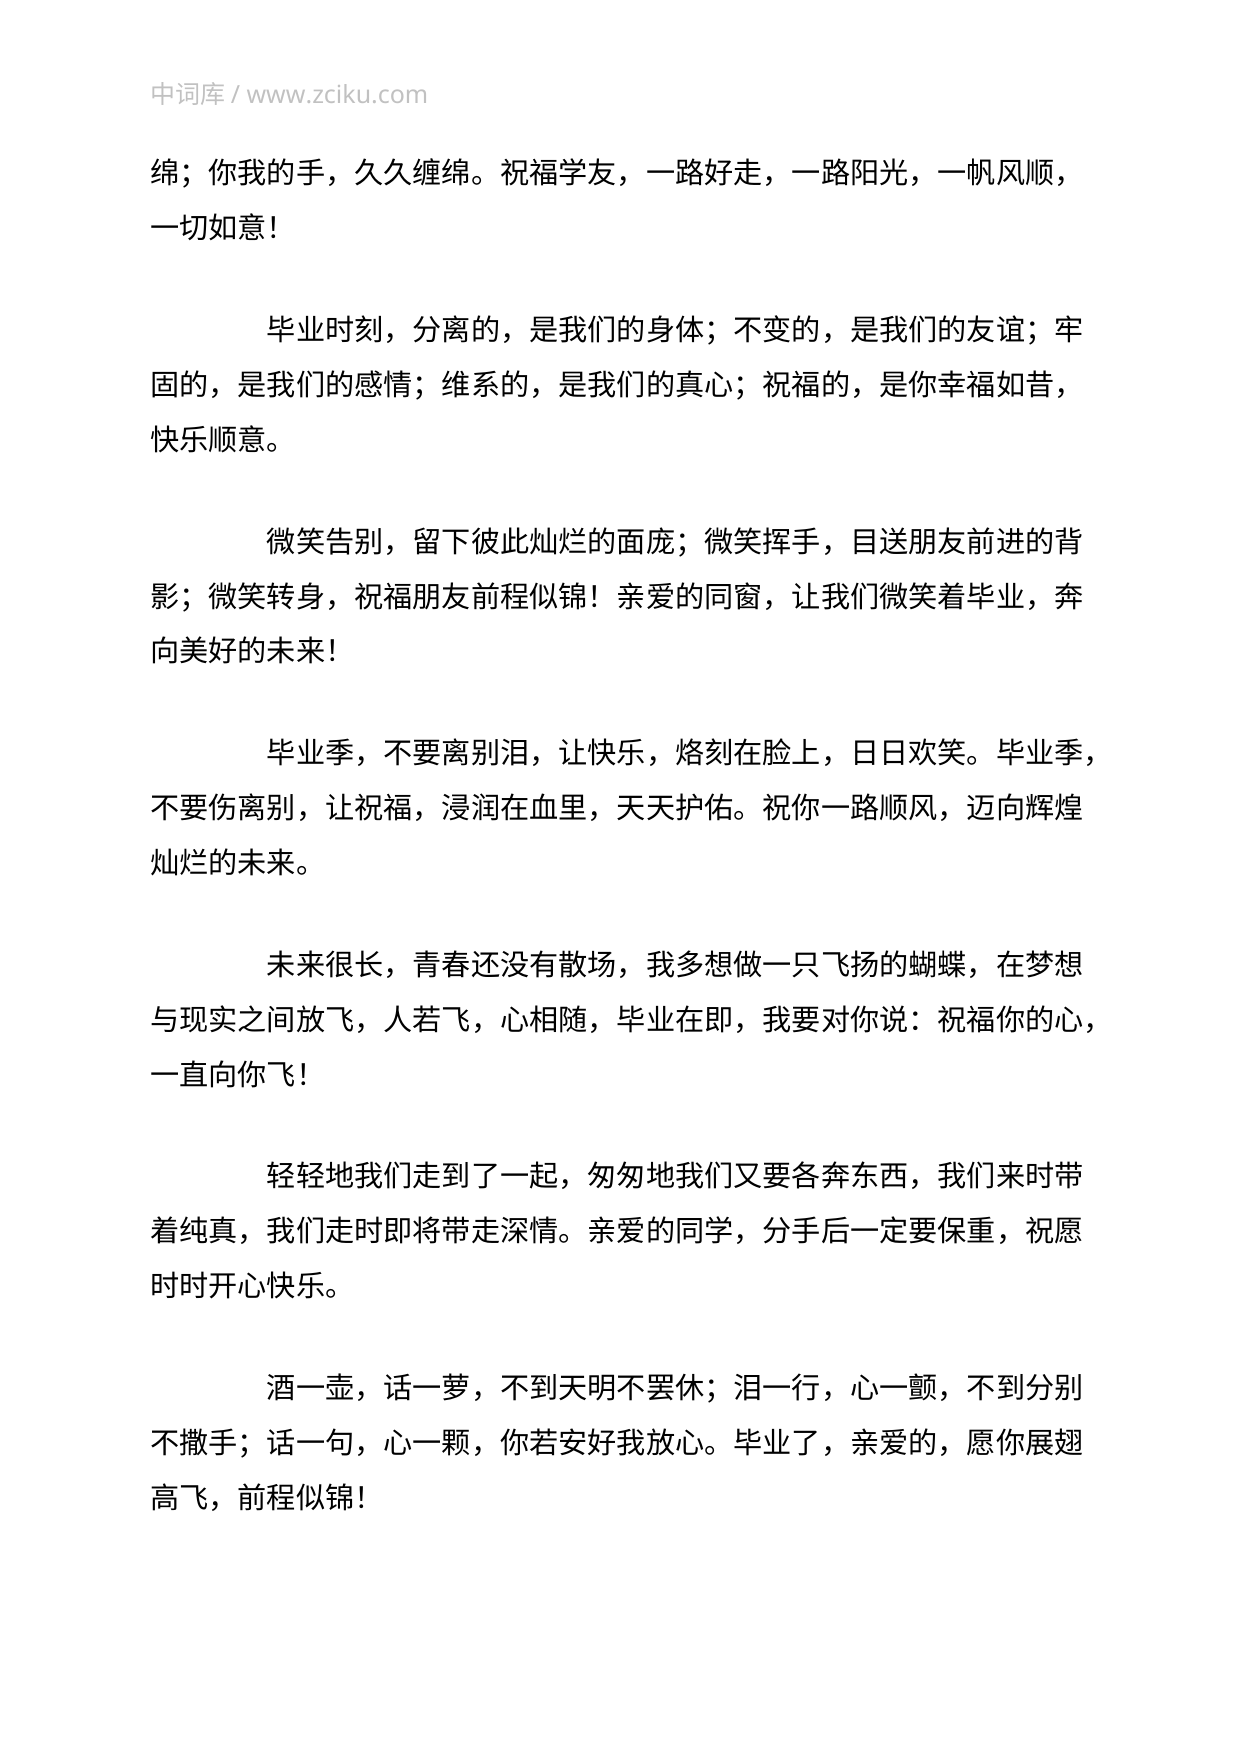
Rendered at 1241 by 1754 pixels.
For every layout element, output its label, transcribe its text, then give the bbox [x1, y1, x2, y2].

text 毕业时刻，分离的，是我们的身体；不变的，是我们的友谊；牢固的，是我们的感情；维系的，是我们的真心；祝福的，是你幸福如昔，快乐顺意。 [150, 307, 1090, 459]
text 微笑告别，留下彼此灿烂的面庞；微笑挥手，目送朋友前进的背影；微笑转身，祝福朋友前程似锦！亲爱的同窗，让我们微笑着毕业，奔向美好的未来！ [150, 518, 1090, 670]
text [150, 150, 1090, 247]
text 轻轻地我们走到了一起，匆匆地我们又要各奔东西，我们来时带着纯真，我们走时即将带走深情。亲爱的同学，分手后一定要保重，祝愿时时开心快乐。 [150, 1153, 1090, 1305]
text 酒一壶，话一萝，不到天明不罢休；泪一行，心一颤，不到分别不撒手；话一句，心一颗，你若安好我放心。毕业了，亲爱的，愿你展翅高飞，前程似锦！ [150, 1364, 1090, 1517]
text 毕业季，不要离别泪，让快乐，烙刻在脸上，日日欢笑。毕业季，不要伤离别，让祝福，浸润在血里，天天护佑。祝你一路顺风，迈向辉煌灿烂的未来。 [150, 730, 1090, 882]
text 未来很长，青春还没有散场，我多想做一只飞扬的蝴蝶，在梦想与现实之间放飞，人若飞，心相随，毕业在即，我要对你说：祝福你的心，一直向你飞！ [150, 941, 1090, 1093]
